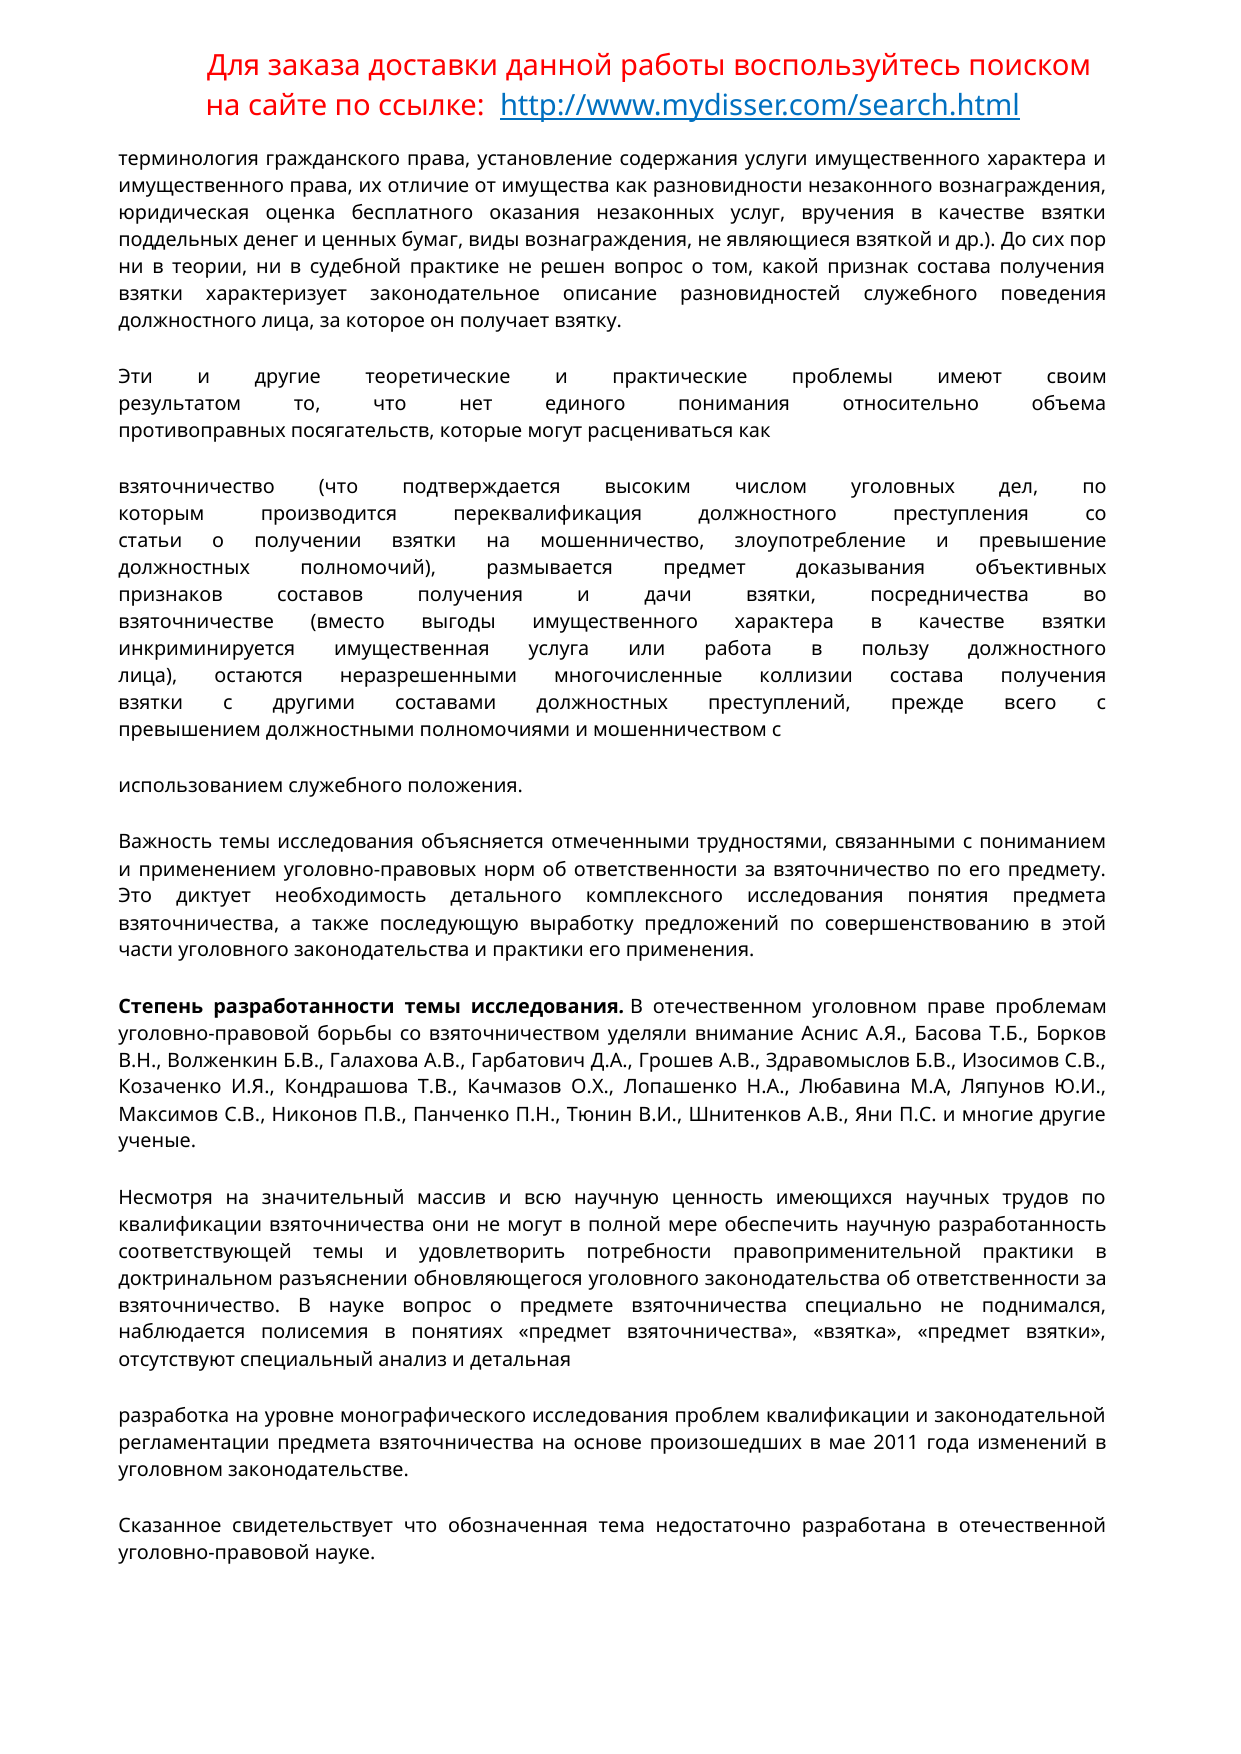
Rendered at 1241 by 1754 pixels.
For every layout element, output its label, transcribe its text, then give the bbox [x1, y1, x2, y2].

text Сказанное свидетельствует что обозначенная тема недостаточно разработана в отечественной уголовно-правовой науке. [118, 1511, 1107, 1565]
text взяточничество (что подтверждается высоким числом уголовных дел, по которым производится переквалификация должностного преступления со статьи о получении взятки на мошенничество, злоупотребление и превышение должностных полномочий), размывается предмет доказывания объективных признаков составов получения и дачи взятки, посредничества во взяточничестве (вместо выгоды имущественного характера в качестве взятки инкриминируется имущественная услуга или работа в пользу должностного лица), остаются неразрешенными многочисленные коллизии состава получения взятки с другими составами должностных преступлений, прежде всего с превышением должностными полномочиями и мошенничеством с [118, 473, 1107, 742]
text использованием служебного положения. [118, 772, 1107, 799]
text Степень разработанности темы исследования. В отечественном уголовном праве проблемам уголовно-правовой борьбы со взяточничеством уделяли внимание Аснис А.Я., Басова Т.Б., Борков В.Н., Волженкин Б.В., Галахова А.В., Гарбатович Д.А., Грошев А.В., Здравомыслов Б.В., Изосимов С.В., Козаченко И.Я., Кондрашова Т.В., Качмазов О.Х., Лопашенко Н.А., Любавина М.А, Ляпунов Ю.И., Максимов С.В., Никонов П.В., Панченко П.Н., Тюнин В.И., Шнитенков А.В., Яни П.С. и многие другие ученые. [118, 992, 1107, 1154]
text Важность темы исследования объясняется отмеченными трудностями, связанными с пониманием и применением уголовно-правовых норм об ответственности за взяточничество по его предмету. Это диктует необходимость детального комплексного исследования понятия предмета взяточничества, а также последующую выработку предложений по совершенствованию в этой части уголовного законодательства и практики его применения. [118, 828, 1107, 963]
text разработка на уровне монографического исследования проблем квалификации и законодательной регламентации предмета взяточничества на основе произошедших в мае 2011 года изменений в уголовном законодательстве. [118, 1401, 1107, 1482]
text Эти и другие теоретические и практические проблемы имеют своим результатом то, что нет единого понимания относительно объема противоправных посягательств, которые могут расцениваться как [118, 363, 1107, 443]
text терминология гражданского права, установление содержания услуги имущественного характера и имущественного права, их отличие от имущества как разновидности незаконного вознаграждения, юридическая оценка бесплатного оказания незаконных услуг, вручения в качестве взятки поддельных денег и ценных бумаг, виды вознаграждения, не являющиеся взяткой и др.). До сих пор ни в теории, ни в судебной практике не решен вопрос о том, какой признак состава получения взятки характеризует законодательное описание разновидностей служебного поведения должностного лица, за которое он получает взятку. [118, 144, 1107, 333]
text Несмотря на значительный массив и всю научную ценность имеющихся научных трудов по квалификации взяточничества они не могут в полной мере обеспечить научную разработанность соответствующей темы и удовлетворить потребности правоприменительной практики в доктринальном разъяснении обновляющегося уголовного законодательства об ответственности за взяточничество. В науке вопрос о предмете взяточничества специально не поднимался, наблюдается полисемия в понятиях «предмет взяточничества», «взятка», «предмет взятки», отсутствуют специальный анализ и детальная [118, 1183, 1107, 1372]
